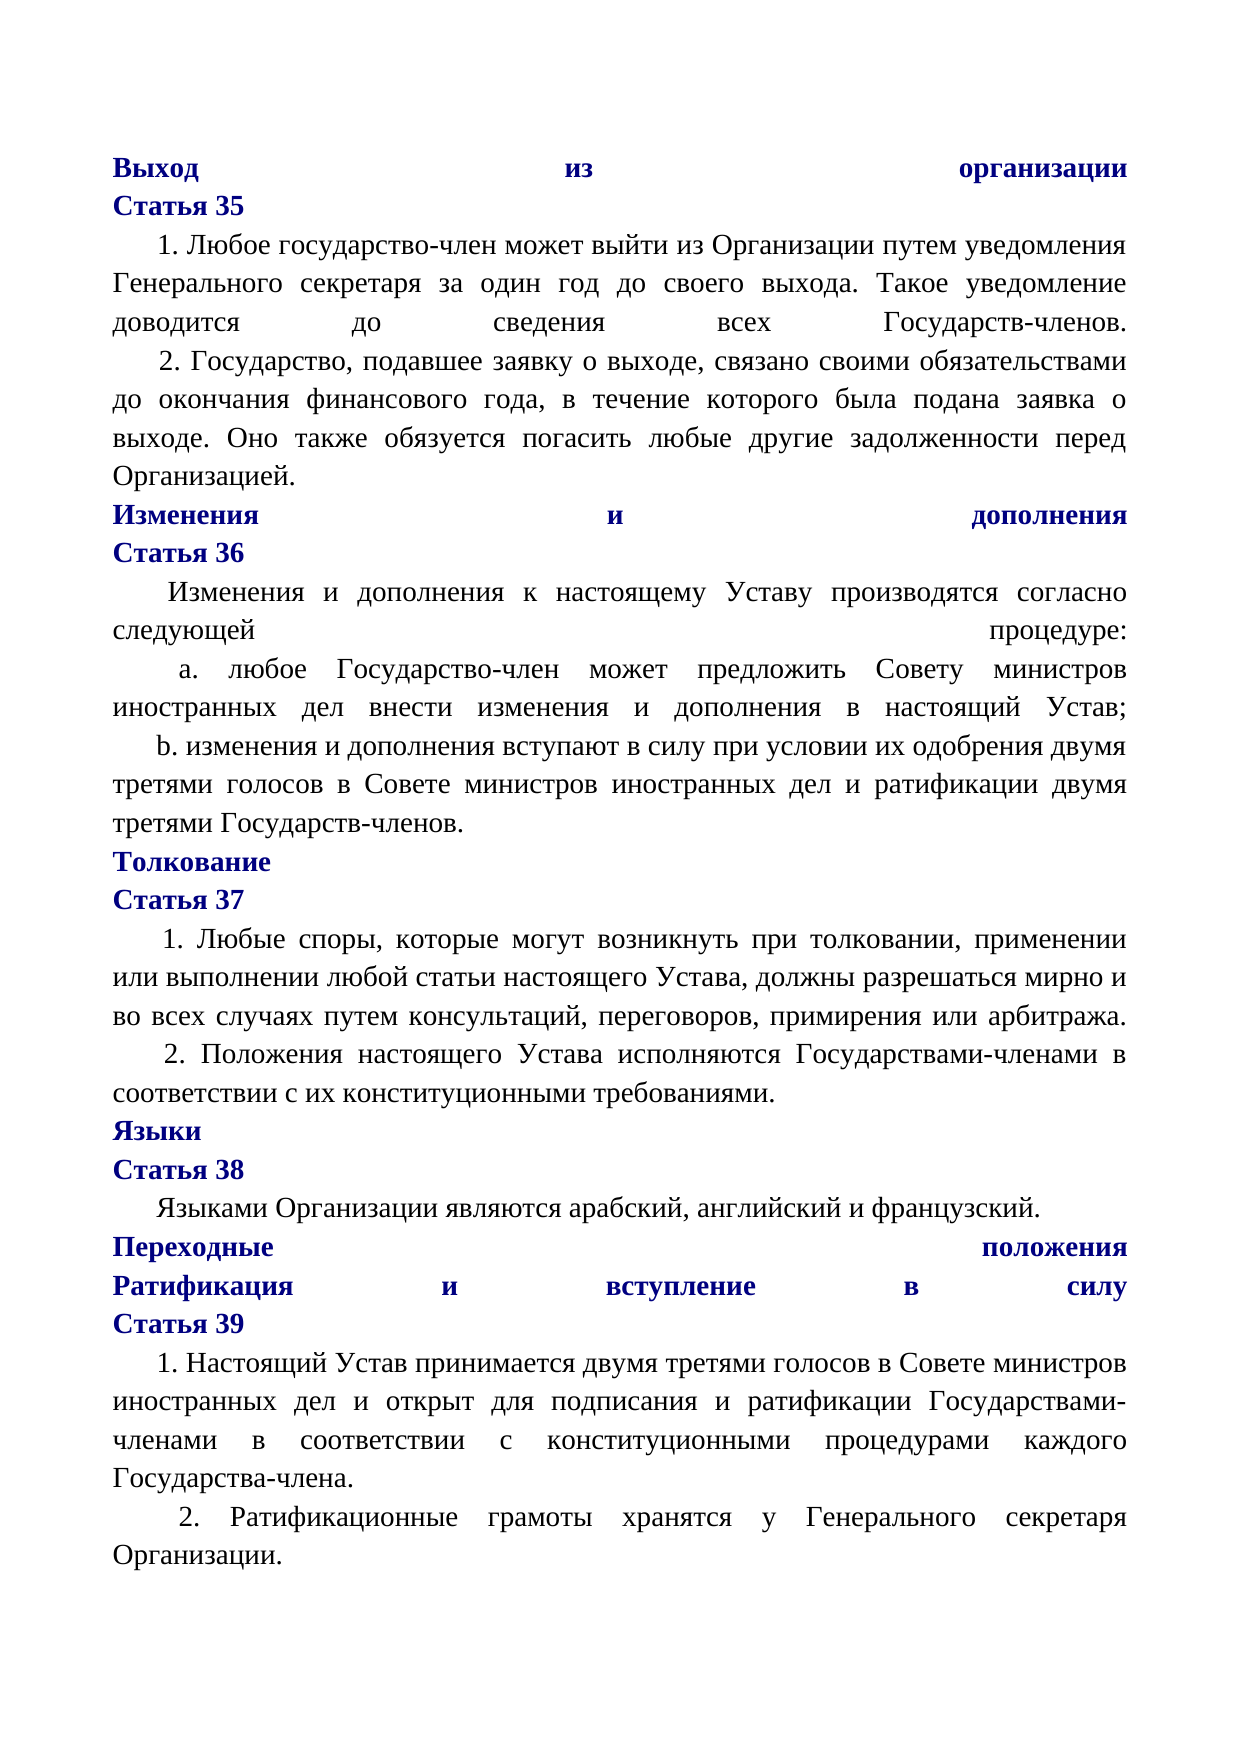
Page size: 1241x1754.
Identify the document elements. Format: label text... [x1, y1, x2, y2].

text 1. Любое государство-член может выйти из Организации путем уведомления Генерального секретаря за один год до своего выхода. Такое уведомление доводится до сведения всех Государств-членов. 2. Государство, подавшее заявку о выходе, связано своими обязательствами до окончания финансового года, в течение которого была подана заявка о выходе. Оно также обязуется погасить любые другие задолженности перед Организацией. [112, 227, 1128, 492]
text Переходные положения Ратификация и вступление в силу Статья 39 [112, 1229, 1128, 1340]
text Толкование Статья 37 [112, 844, 1128, 916]
text Изменения и дополнения Статья 36 [112, 497, 1128, 569]
text Изменения и дополнения к настоящему Уставу производятся согласно следующей процедуре: a. любое Государство-член может предложить Совету министров иностранных дел внести изменения и дополнения в настоящий Устав; b. изменения и дополнения вступают в силу при условии их одобрения двумя третями голосов в Совете министров иностранных дел и ратификации двумя третями Государств-членов. [112, 574, 1128, 839]
text Выход из организации Статья 35 [112, 150, 1128, 222]
text Языками Организации являются арабский, английский и французский. [112, 1191, 1128, 1224]
text 1. Любые споры, которые могут возникнуть при толковании, применении или выполнении любой статьи настоящего Устава, должны разрешаться мирно и во всех случаях путем консультаций, переговоров, примирения или арбитража. 2. Положения настоящего Устава исполняются Государствами-членами в соответствии с их конституционными требованиями. [112, 921, 1128, 1108]
text Языки Статья 38 [112, 1113, 1128, 1186]
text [112, 1345, 1128, 1571]
